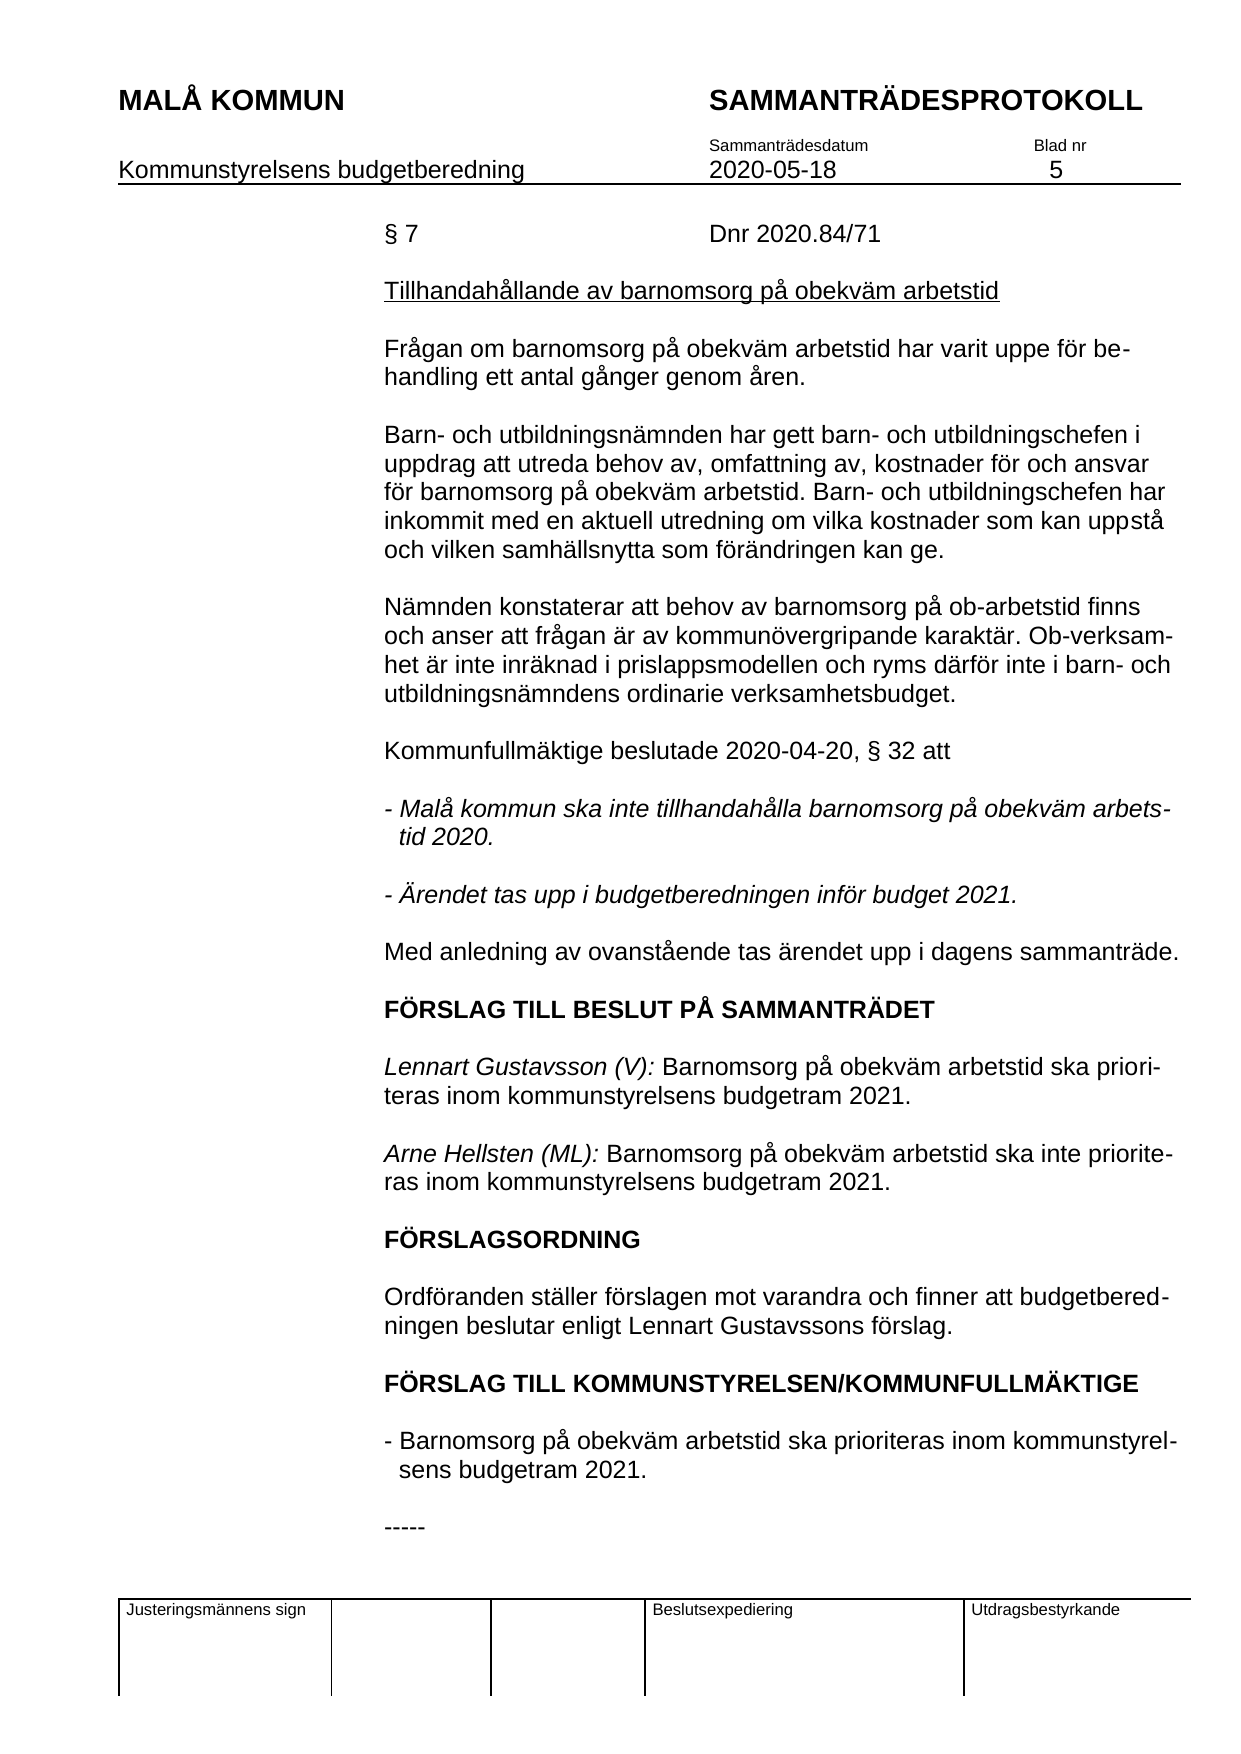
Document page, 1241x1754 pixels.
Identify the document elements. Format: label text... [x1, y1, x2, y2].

text - [384, 793, 1181, 851]
text FÖRSLAG TILL BESLUT PÅ SAMMANTRÄDET [384, 995, 1181, 1023]
text Med anledning av ovanstående tas ärendet upp i dagens sammanträde. [384, 937, 1181, 966]
text Tillhandahållande av barnomsorg på obekväm arbetstid [384, 276, 1181, 305]
text FÖRSLAGSORDNING [384, 1225, 1181, 1253]
text ----- [384, 1512, 1181, 1541]
text Kommunfullmäktige beslutade 2020-04-20, § 32 att [384, 736, 1181, 765]
text - Ärendet tas upp i budgetberedningen inför budget 2021. [384, 880, 1181, 908]
text Nämnden konstaterar att behov av barnomsorg på ob-arbetstid finns och anser att frågan är av kommunövergripande karaktär. Ob-verksamhet är inte inräknad i prislappsmodellen och ryms därför inte i barn- och utbildningsnämndens ordinarie verksamhetsbudget. [384, 592, 1181, 707]
text Arne Hellsten (ML): Barnomsorg på obekväm arbetstid ska inte prioriteras inom kommunstyrelsens budgetram 2021. [384, 1138, 1181, 1196]
text - Barnomsorg på obekväm arbetstid ska prioriteras inom kommunstyrelsens budgetram 2021. [384, 1426, 1181, 1483]
text Lennart Gustavsson (V): Barnomsorg på obekväm arbetstid ska prioriteras inom kommunstyrelsens budgetram 2021. [384, 1052, 1181, 1110]
text Ordföranden ställer förslagen mot varandra och finner att budgetberedningen beslutar enligt Lennart Gustavssons förslag. [384, 1282, 1181, 1340]
text § 7 Dnr 2020.84/71 [384, 218, 1181, 247]
text FÖRSLAG TILL KOMMUNSTYRELSEN/KOMMUNFULLMÄKTIGE [384, 1368, 1181, 1397]
